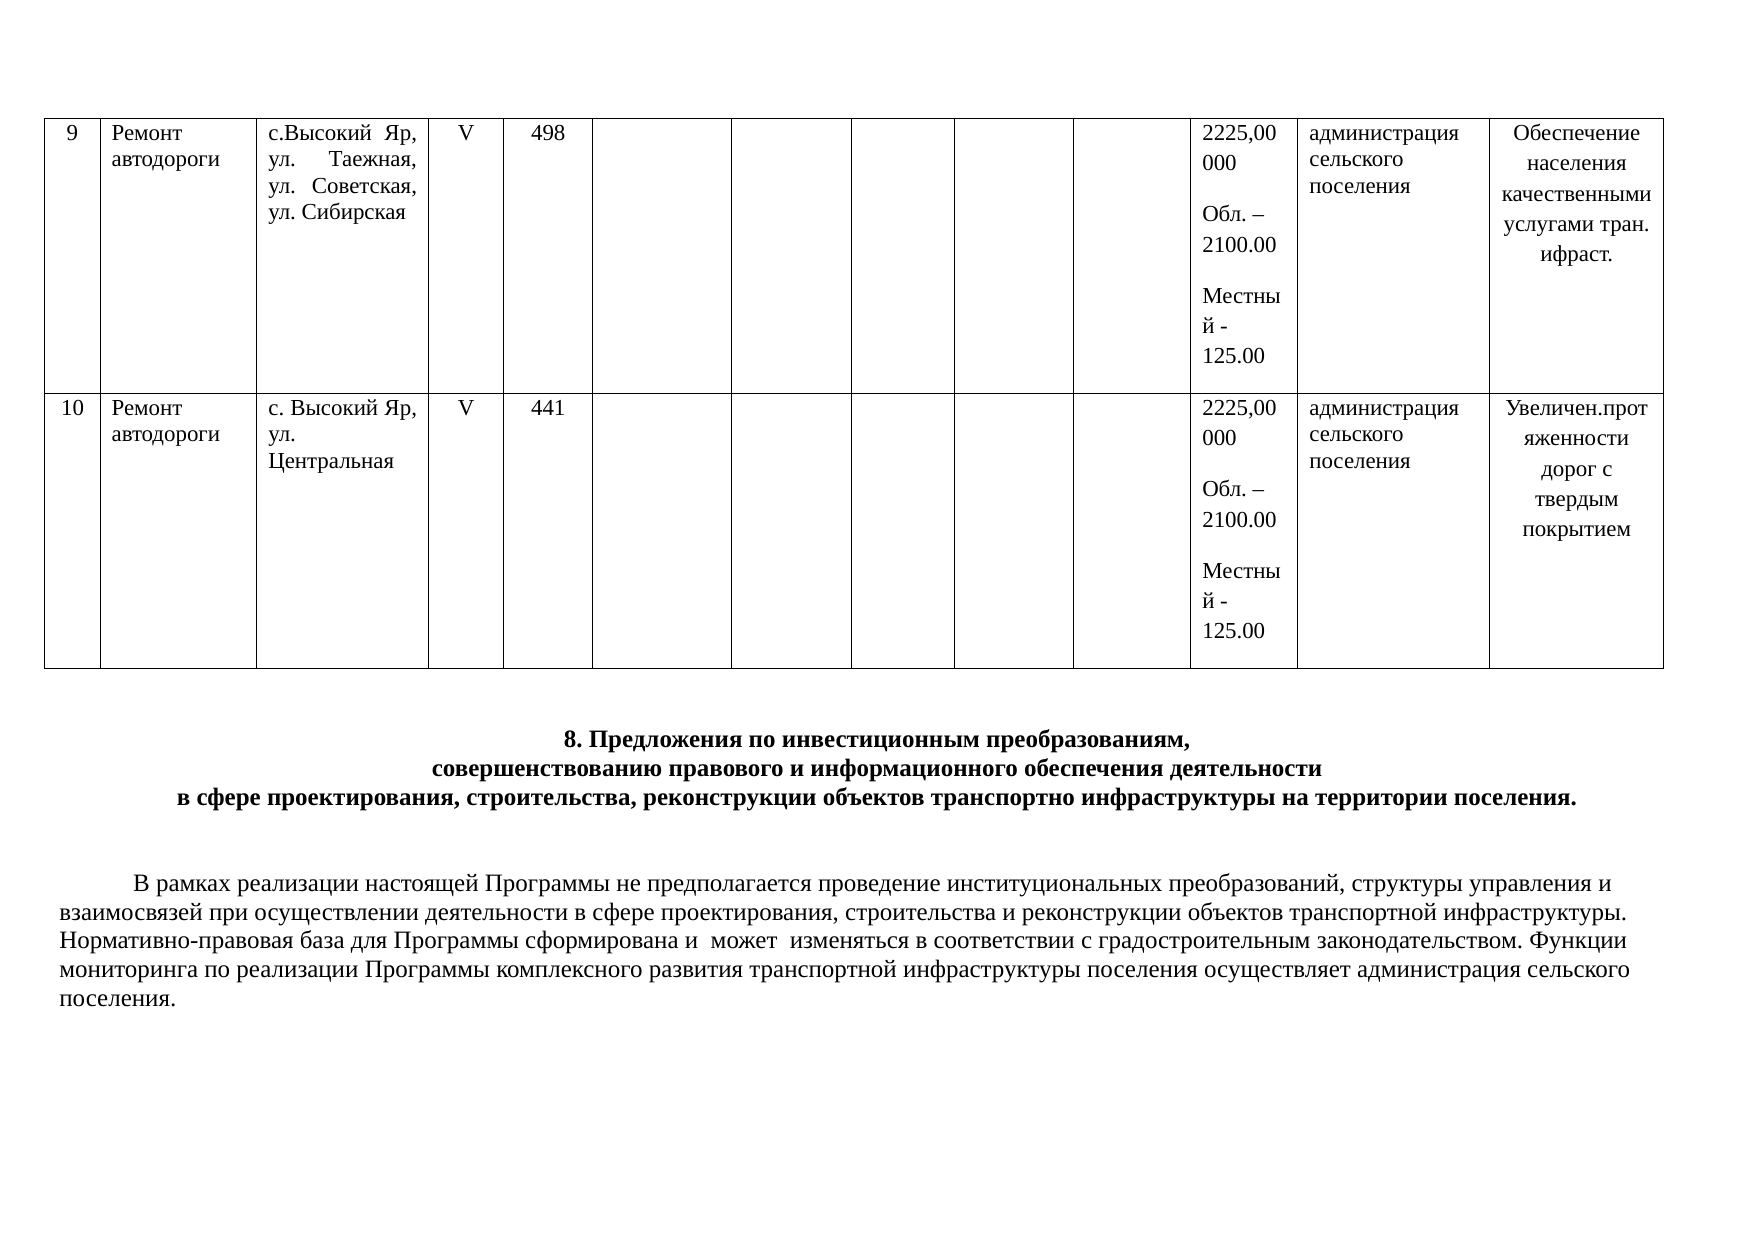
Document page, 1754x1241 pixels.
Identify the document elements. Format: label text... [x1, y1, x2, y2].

table_cell администрация сельского поселения [1298, 394, 1489, 668]
table_cell с.Высокий Яр, ул. Таежная, ул. Советская, ул. Сибирская [257, 119, 428, 393]
table_cell V [429, 394, 503, 668]
table_cell [955, 394, 1073, 668]
text совершенствованию правового и информационного обеспечения деятельности [59, 753, 1695, 782]
table_cell с. Высокий Яр, ул. Центральная [257, 394, 428, 668]
table_cell Ремонт автодороги [101, 119, 256, 393]
table_cell [852, 119, 954, 393]
table_cell Обеспечение населения качественными услугами тран. ифраст. [1490, 119, 1663, 393]
table_cell 9 [45, 119, 100, 393]
text 8. Предложения по инвестиционным преобразованиям, [59, 724, 1695, 753]
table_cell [1191, 119, 1297, 393]
table_cell Ремонт автодороги [101, 394, 256, 668]
text в сфере проектирования, строительства, реконструкции объектов транспортно инфраструктуры на территории поселения. [59, 782, 1695, 811]
table_cell 498 [504, 119, 592, 393]
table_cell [1298, 119, 1489, 393]
table_cell 2225,00000 Обл. – 2100.00 Местный -125.00 [1191, 394, 1297, 668]
table_cell [852, 394, 954, 668]
table_cell [732, 394, 851, 668]
table_cell [593, 394, 731, 668]
table_cell [593, 119, 731, 393]
table_cell V [429, 119, 503, 393]
table_cell [955, 119, 1073, 393]
table_cell [1074, 119, 1190, 393]
table_cell 441 [504, 394, 592, 668]
table_cell [1074, 394, 1190, 668]
table_cell Увеличен.протяженности дорог с твердым покрытием [1490, 394, 1663, 668]
table_cell 10 [45, 394, 100, 668]
table_cell [732, 119, 851, 393]
text В рамках реализации настоящей Программы не предполагается проведение институциональных преобразований, структуры управления и взаимосвязей при осуществлении деятельности в сфере проектирования, строительства и реконструкции объектов транспортной инфраструктуры. Нормативно-правовая база для Программы сформирована и может изменяться в соответствии с градостроительным законодательством. Функции мониторинга по реализации Программы комплексного развития транспортной инфраструктуры поселения осуществляет администрация сельского поселения. [59, 868, 1695, 1012]
